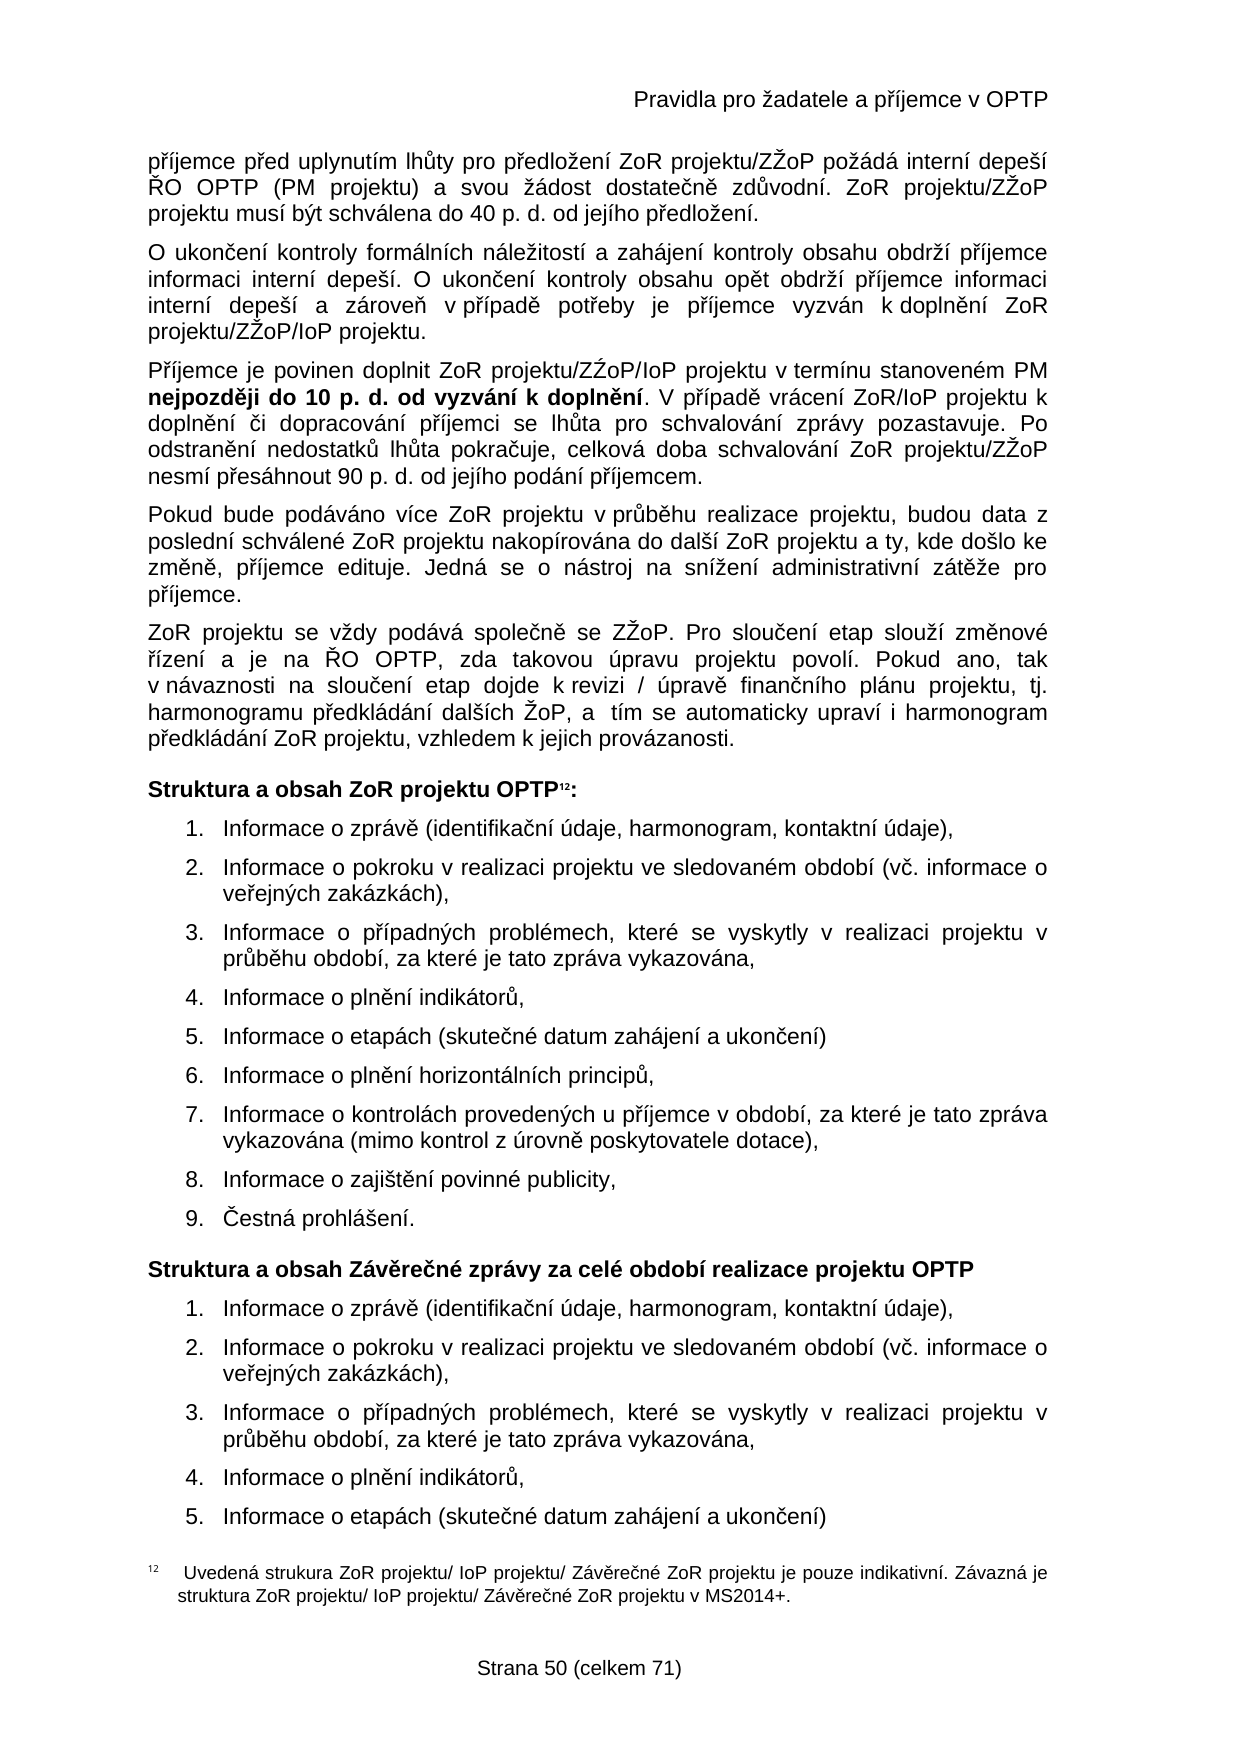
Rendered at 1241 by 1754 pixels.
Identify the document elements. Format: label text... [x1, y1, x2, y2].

list Informace o případných problémech, které se vyskytly v realizaci projektu v průběhu období, za které je tato zpráva vykazována, [185, 919, 1048, 972]
list Informace o zprávě (identifikační údaje, harmonogram, kontaktní údaje), [185, 815, 1048, 841]
text ZoR projektu se vždy podává společně se ZŽoP. Pro sloučení etap slouží změnové řízení a je na ŘO OPTP, zda takovou úpravu projektu povolí. Pokud ano, tak v návaznosti na sloučení etap dojde k revizi / úpravě finančního plánu projektu, tj. harmonogramu předkládání dalších ŽoP, a tím se automaticky upraví i harmonogram předkládání ZoR projektu, vzhledem k jejich provázanosti. [148, 619, 1048, 751]
list Informace o pokroku v realizaci projektu ve sledovaném období (vč. informace o veřejných zakázkách), [185, 854, 1048, 907]
list Informace o případných problémech, které se vyskytly v realizaci projektu v průběhu období, za které je tato zpráva vykazována, [185, 1399, 1048, 1452]
text Struktura a obsah Závěrečné zprávy za celé období realizace projektu OPTP [148, 1256, 1048, 1283]
list Informace o plnění horizontálních principů, [185, 1062, 1048, 1088]
list Informace o etapách (skutečné datum zahájení a ukončení) [185, 1503, 1048, 1529]
list Informace o plnění indikátorů, [185, 984, 1048, 1011]
text Příjemce je povinen doplnit ZoR projektu/ZŹoP/IoP projektu v termínu stanoveném PM nejpozději do 10 p. d. od vyzvání k doplnění. V případě vrácení ZoR/IoP projektu k doplnění či dopracování příjemci se lhůta pro schvalování zprávy pozastavuje. Po odstranění nedostatků lhůta pokračuje, celková doba schvalování ZoR projektu/ZŽoP nesmí přesáhnout 90 p. d. od jejího podání příjemcem. [148, 357, 1048, 489]
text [148, 148, 1048, 227]
text Struktura a obsah ZoR projektu OPTP: [148, 776, 1048, 802]
list Informace o kontrolách provedených u příjemce v období, za které je tato zpráva vykazována (mimo kontrol z úrovně poskytovatele dotace), [185, 1101, 1048, 1153]
text Pokud bude podáváno více ZoR projektu v průběhu realizace projektu, budou data z poslední schválené ZoR projektu nakopírována do další ZoR projektu a ty, kde došlo ke změně, příjemce edituje. Jedná se o nástroj na snížení administrativní zátěže pro příjemce. [148, 501, 1048, 607]
list Informace o zprávě (identifikační údaje, harmonogram, kontaktní údaje), [185, 1295, 1048, 1321]
list Informace o etapách (skutečné datum zahájení a ukončení) [185, 1023, 1048, 1049]
text O ukončení kontroly formálních náležitostí a zahájení kontroly obsahu obdrží příjemce informaci interní depeší. O ukončení kontroly obsahu opět obdrží příjemce informaci interní depeší a zároveň v případě potřeby je příjemce vyzván k doplnění ZoR projektu/ZŽoP/IoP projektu. [148, 239, 1048, 345]
list Informace o pokroku v realizaci projektu ve sledovaném období (vč. informace o veřejných zakázkách), [185, 1334, 1048, 1387]
list Čestná prohlášení. [185, 1205, 1048, 1231]
list Informace o zajištění povinné publicity, [185, 1166, 1048, 1192]
list Informace o plnění indikátorů, [185, 1464, 1048, 1491]
